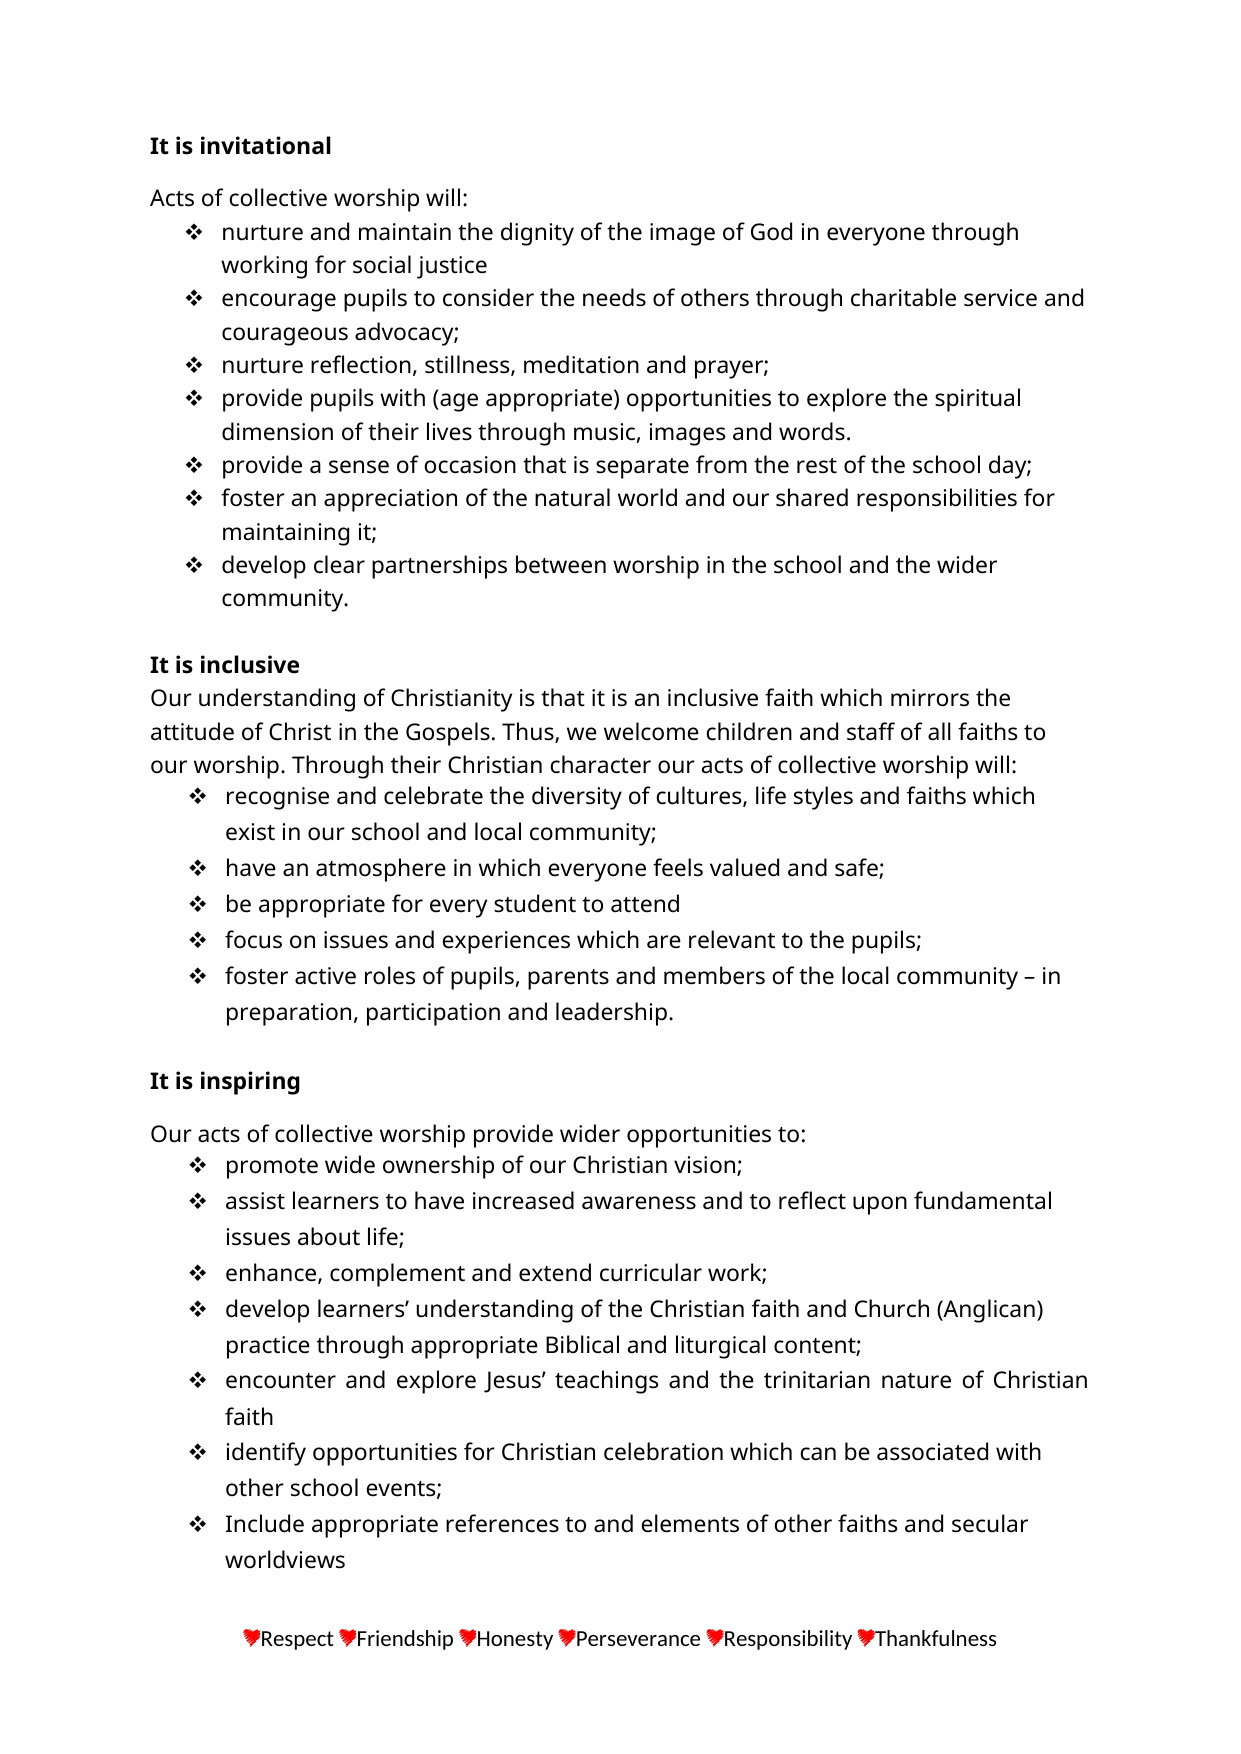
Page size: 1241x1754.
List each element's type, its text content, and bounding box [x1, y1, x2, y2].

text It is inclusive [150, 647, 1090, 680]
list assist learners to have increased awareness and to reflect upon fundamental issues about life; [187, 1185, 1090, 1252]
picture [339, 1629, 357, 1647]
list foster an appreciation of the natural world and our shared responsibilities for maintaining it; [184, 480, 1090, 547]
list develop learners’ understanding of the Christian faith and Church (Anglican) practice through appropriate Biblical and liturgical content; [187, 1293, 1090, 1360]
list provide a sense of occasion that is separate from the rest of the school day; [184, 447, 1090, 480]
picture [857, 1629, 875, 1647]
text It is invitational [150, 130, 1090, 161]
list develop clear partnerships between worship in the school and the wider community. [184, 547, 1090, 613]
list recognise and celebrate the diversity of cultures, life styles and faiths which exist in our school and local community; [187, 780, 1090, 847]
list focus on issues and experiences which are relevant to the pupils; [187, 924, 1090, 955]
text Our acts of collective worship provide wider opportunities to: [150, 1116, 1090, 1149]
list be appropriate for every student to attend [187, 888, 1090, 919]
text Our understanding of Christianity is that it is an inclusive faith which mirrors the attitude of Christ in the Gospels. Thus, we welcome children and staff of all faiths to our worship. Through their Christian character our acts of collective worship will: [150, 680, 1090, 780]
picture [706, 1629, 724, 1647]
list encourage pupils to consider the needs of others through charitable service and courageous advocacy; [184, 280, 1090, 347]
list Include appropriate references to and elements of other faiths and secular worldviews [187, 1508, 1090, 1575]
list encounter and explore Jesus’ teachings and the trinitarian nature of Christian faith [187, 1364, 1090, 1432]
list provide pupils with (age appropriate) opportunities to explore the spiritual dimension of their lives through music, images and words. [184, 380, 1090, 447]
list identify opportunities for Christian celebration which can be associated with other school events; [187, 1436, 1090, 1503]
picture [459, 1629, 477, 1647]
list have an atmosphere in which everyone feels valued and safe; [187, 852, 1090, 883]
text Acts of collective worship will: [150, 180, 1090, 213]
text It is inspiring [150, 1065, 1090, 1096]
list promote wide ownership of our Christian vision; [187, 1149, 1090, 1180]
list enhance, complement and extend curricular work; [187, 1257, 1090, 1288]
picture [243, 1629, 261, 1647]
picture [558, 1629, 576, 1647]
list nurture reflection, stillness, meditation and prayer; [184, 347, 1090, 380]
list nurture and maintain the dignity of the image of God in everyone through working for social justice [184, 213, 1090, 280]
list foster active roles of pupils, parents and members of the local community – in preparation, participation and leadership. [187, 960, 1090, 1027]
